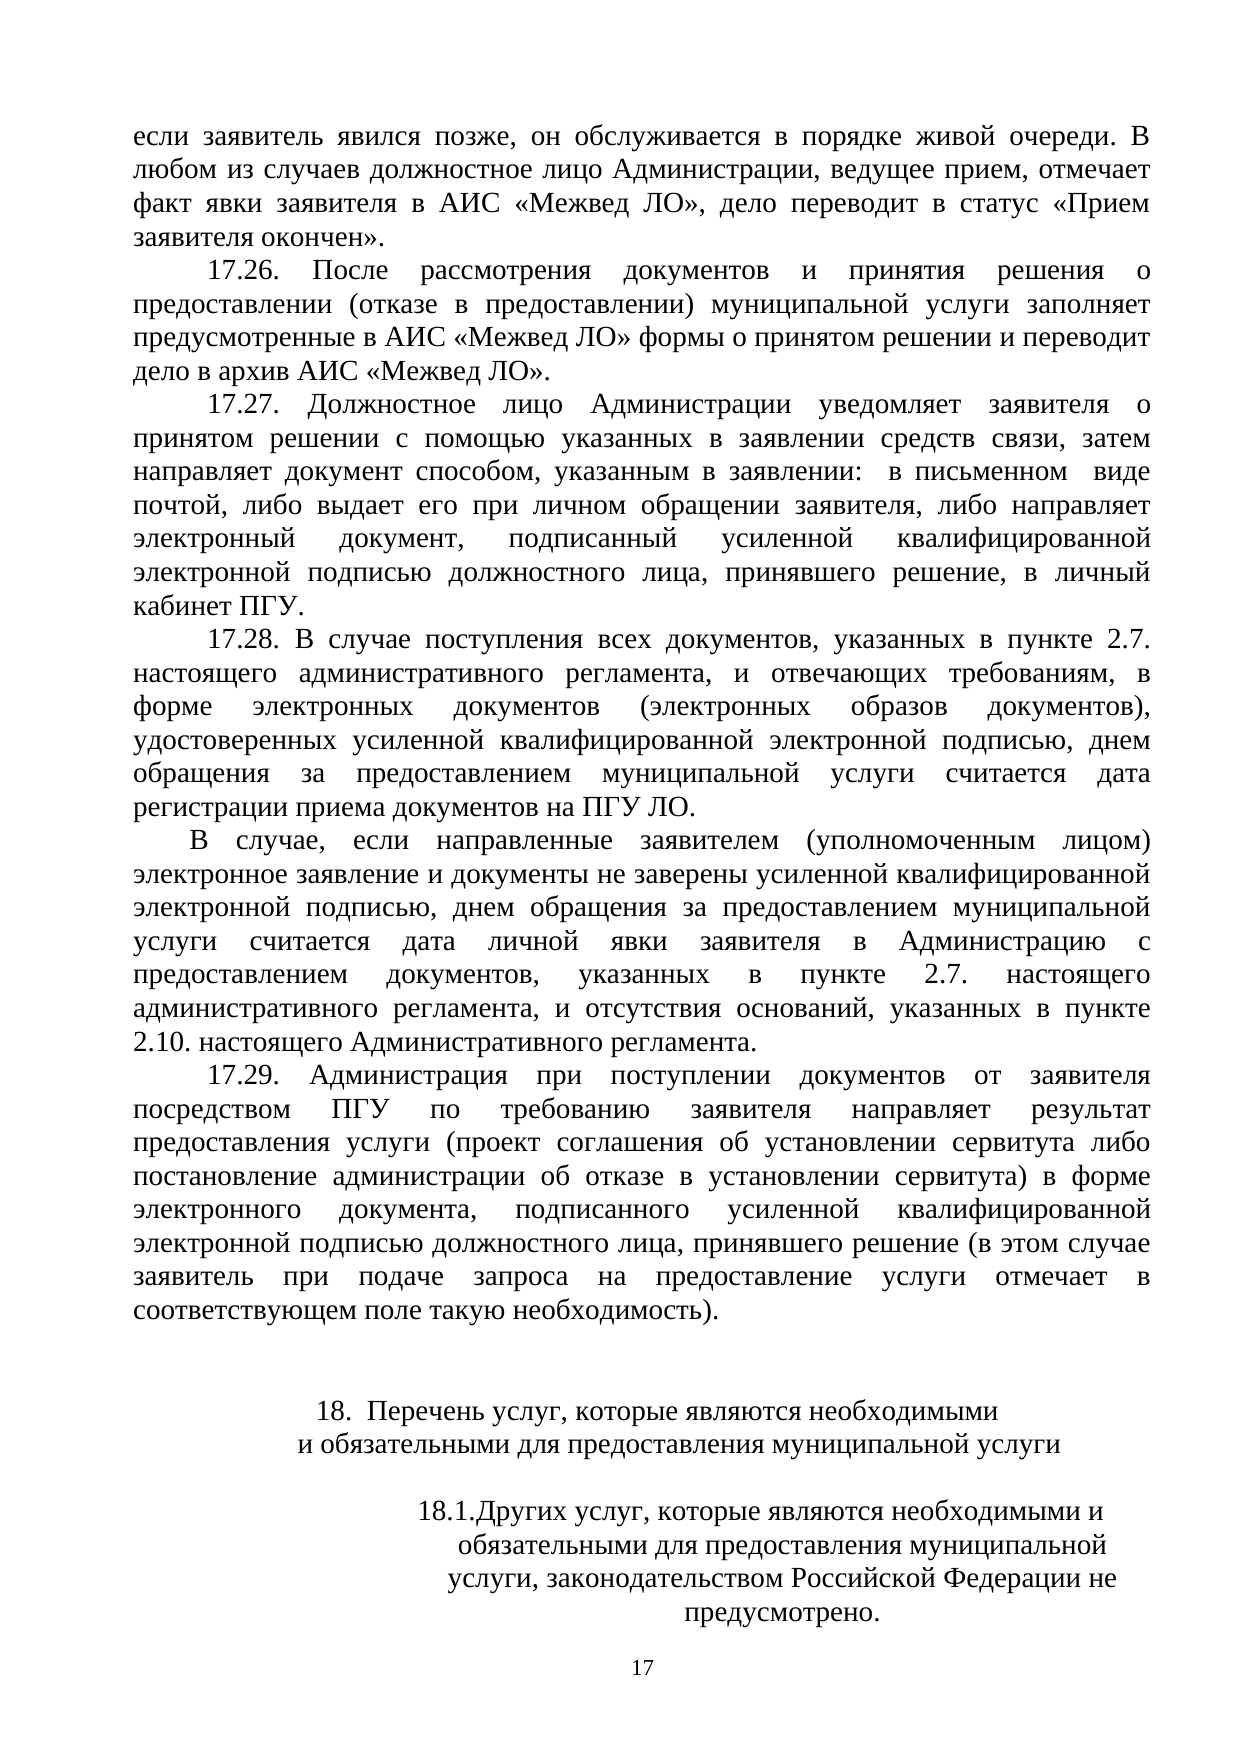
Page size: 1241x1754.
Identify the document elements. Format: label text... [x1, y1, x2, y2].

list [133, 118, 1152, 252]
list Перечень услуг, которые являются необходимыми [162, 1393, 1152, 1426]
list Других услуг, которые являются необходимыми и обязательными для предоставления муниципальной услуги, законодательством Российской Федерации не предусмотрено. [369, 1493, 1152, 1627]
text и обязательными для предоставления муниципальной услуги [133, 1426, 1152, 1460]
list Администрация при поступлении документов от заявителя посредством ПГУ по требованию заявителя направляет результат предоставления услуги (проект соглашения об установлении сервитута либо постановление администрации об отказе в установлении сервитута) в форме электронного документа, подписанного усиленной квалифицированной электронной подписью должностного лица, принявшего решение (в этом случае заявитель при подаче запроса на предоставление услуги отмечает в соответствующем поле такую необходимость). [133, 1057, 1152, 1326]
text В случае, если направленные заявителем (уполномоченным лицом) электронное заявление и документы не заверены усиленной квалифицированной электронной подписью, днем обращения за предоставлением муниципальной услуги считается дата личной явки заявителя в Администрацию с предоставлением документов, указанных в пункте 2.7. настоящего административного регламента, и отсутствия оснований, указанных в пункте 2.10. настоящего Административного регламента. [133, 822, 1152, 1057]
list В случае поступления всех документов, указанных в пункте 2.7. настоящего административного регламента, и отвечающих требованиям, в форме электронных документов (электронных образов документов), удостоверенных усиленной квалифицированной электронной подписью, днем обращения за предоставлением муниципальной услуги считается дата регистрации приема документов на ПГУ ЛО. [133, 621, 1152, 822]
list После рассмотрения документов и принятия решения о предоставлении (отказе в предоставлении) муниципальной услуги заполняет предусмотренные в АИС «Межвед ЛО» формы о принятом решении и переводит дело в архив АИС «Межвед ЛО». [133, 252, 1152, 386]
list Должностное лицо Администрации уведомляет заявителя о принятом решении с помощью указанных в заявлении средств связи, затем направляет документ способом, указанным в заявлении: в письменном виде почтой, либо выдает его при личном обращении заявителя, либо направляет электронный документ, подписанный усиленной квалифицированной электронной подписью должностного лица, принявшего решение, в личный кабинет ПГУ. [133, 386, 1152, 621]
